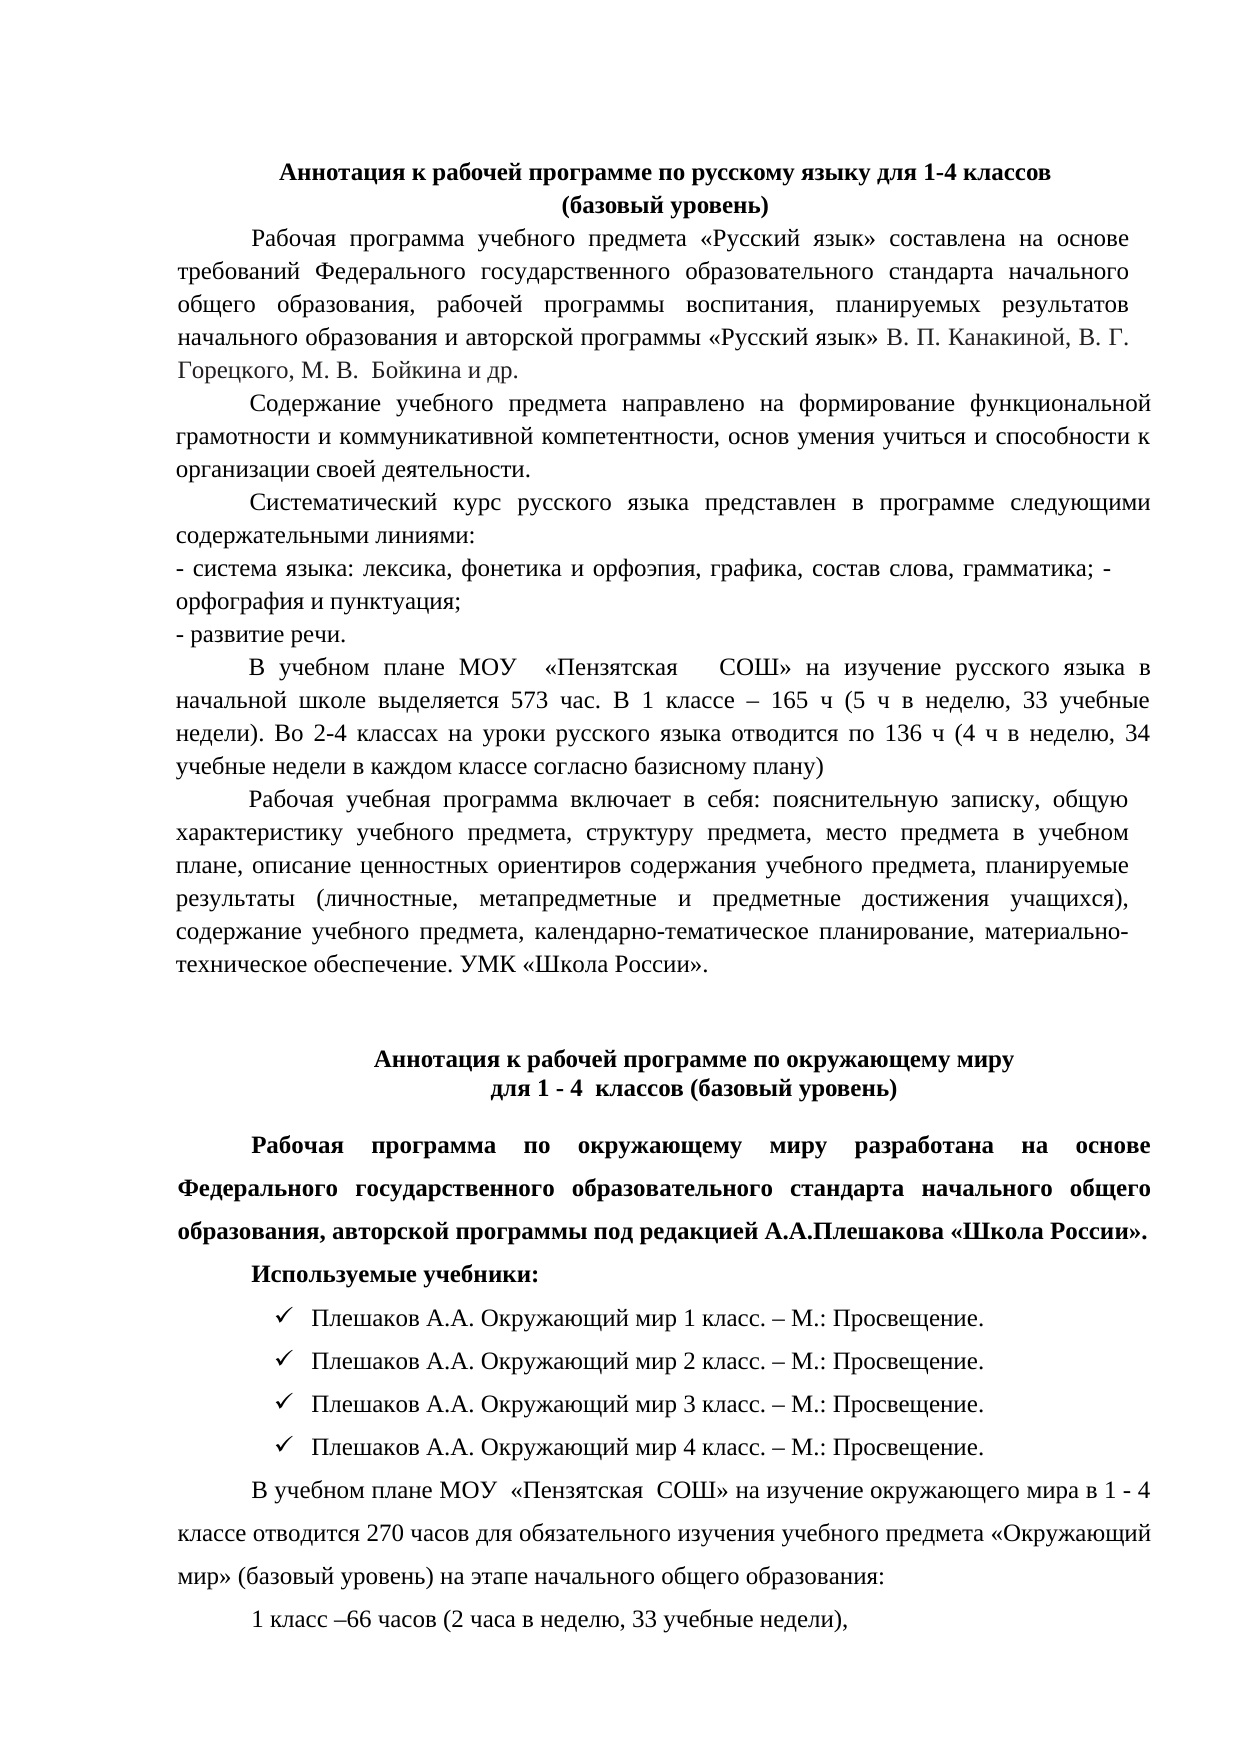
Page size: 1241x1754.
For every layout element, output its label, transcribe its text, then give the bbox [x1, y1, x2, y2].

list Плешаков А.А. Окружающий мир 3 класс. – М.: Просвещение. [274, 1389, 1152, 1418]
text Рабочая программа учебного предмета «Русский язык» составлена на основе требований Федерального государственного образовательного стандарта начального общего образования, рабочей программы воспитания, планируемых результатов начального образования и авторской программы «Русский язык» В. П. Канакиной, В. Г. Горецкого, М. В. Бойкина и др. [177, 223, 1129, 383]
subtitle Аннотация к рабочей программе по русскому языку для 1-4 классов [177, 157, 1153, 185]
text для 1 - 4 классов (базовый уровень) [177, 1073, 1152, 1101]
text - развитие речи. [176, 619, 1112, 648]
text Используемые учебники: [177, 1259, 1152, 1288]
text Систематический курс русского языка представлен в программе следующими содержательными линиями: [176, 487, 1152, 549]
list Плешаков А.А. Окружающий мир 2 класс. – М.: Просвещение. [274, 1346, 1152, 1374]
text Рабочая программа по окружающему миру разработана на основе Федерального государственного образовательного стандарта начального общего образования, авторской программы под редакцией А.А.Плешакова «Школа России». [177, 1130, 1152, 1245]
text Рабочая учебная программа включает в себя: пояснительную записку, общую характеристику учебного предмета, структуру предмета, место предмета в учебном плане, описание ценностных ориентиров содержания учебного предмета, планируемые результаты (личностные, метапредметные и предметные достижения учащихся), содержание учебного предмета, календарно-тематическое планирование, материально-техническое обеспечение. УМК «Школа России». [176, 784, 1129, 978]
subtitle (базовый уровень) [177, 190, 1153, 218]
text В учебном плане МОУ «Пензятская СОШ» на изучение окружающего мира в 1 - 4 классе отводится 270 часов для обязательного изучения учебного предмета «Окружающий мир» (базовый уровень) на этапе начального общего образования: [177, 1475, 1152, 1590]
text 1 класс –66 часов (2 часа в неделю, 33 учебные недели), [177, 1604, 1152, 1633]
text - система языка: лексика, фонетика и орфоэпия, графика, состав слова, грамматика; - орфография и пунктуация; [176, 553, 1112, 615]
list Плешаков А.А. Окружающий мир 1 класс. – М.: Просвещение. [274, 1303, 1152, 1331]
text В учебном плане МОУ «Пензятская СОШ» на изучение русского языка в начальной школе выделяется 573 час. В 1 классе – 165 ч (5 ч в неделю, 33 учебные недели). Во 2-4 классах на уроки русского языка отводится по 136 ч (4 ч в неделю, 34 учебные недели в каждом классе согласно базисному плану) [176, 652, 1152, 780]
text Аннотация к рабочей программе по окружающему миру [177, 1044, 1152, 1073]
list Плешаков А.А. Окружающий мир 4 класс. – М.: Просвещение. [274, 1432, 1152, 1461]
text Содержание учебного предмета направлено на формирование функциональной грамотности и коммуникативной компетентности, основ умения учиться и способности к организации своей деятельности. [176, 388, 1152, 483]
